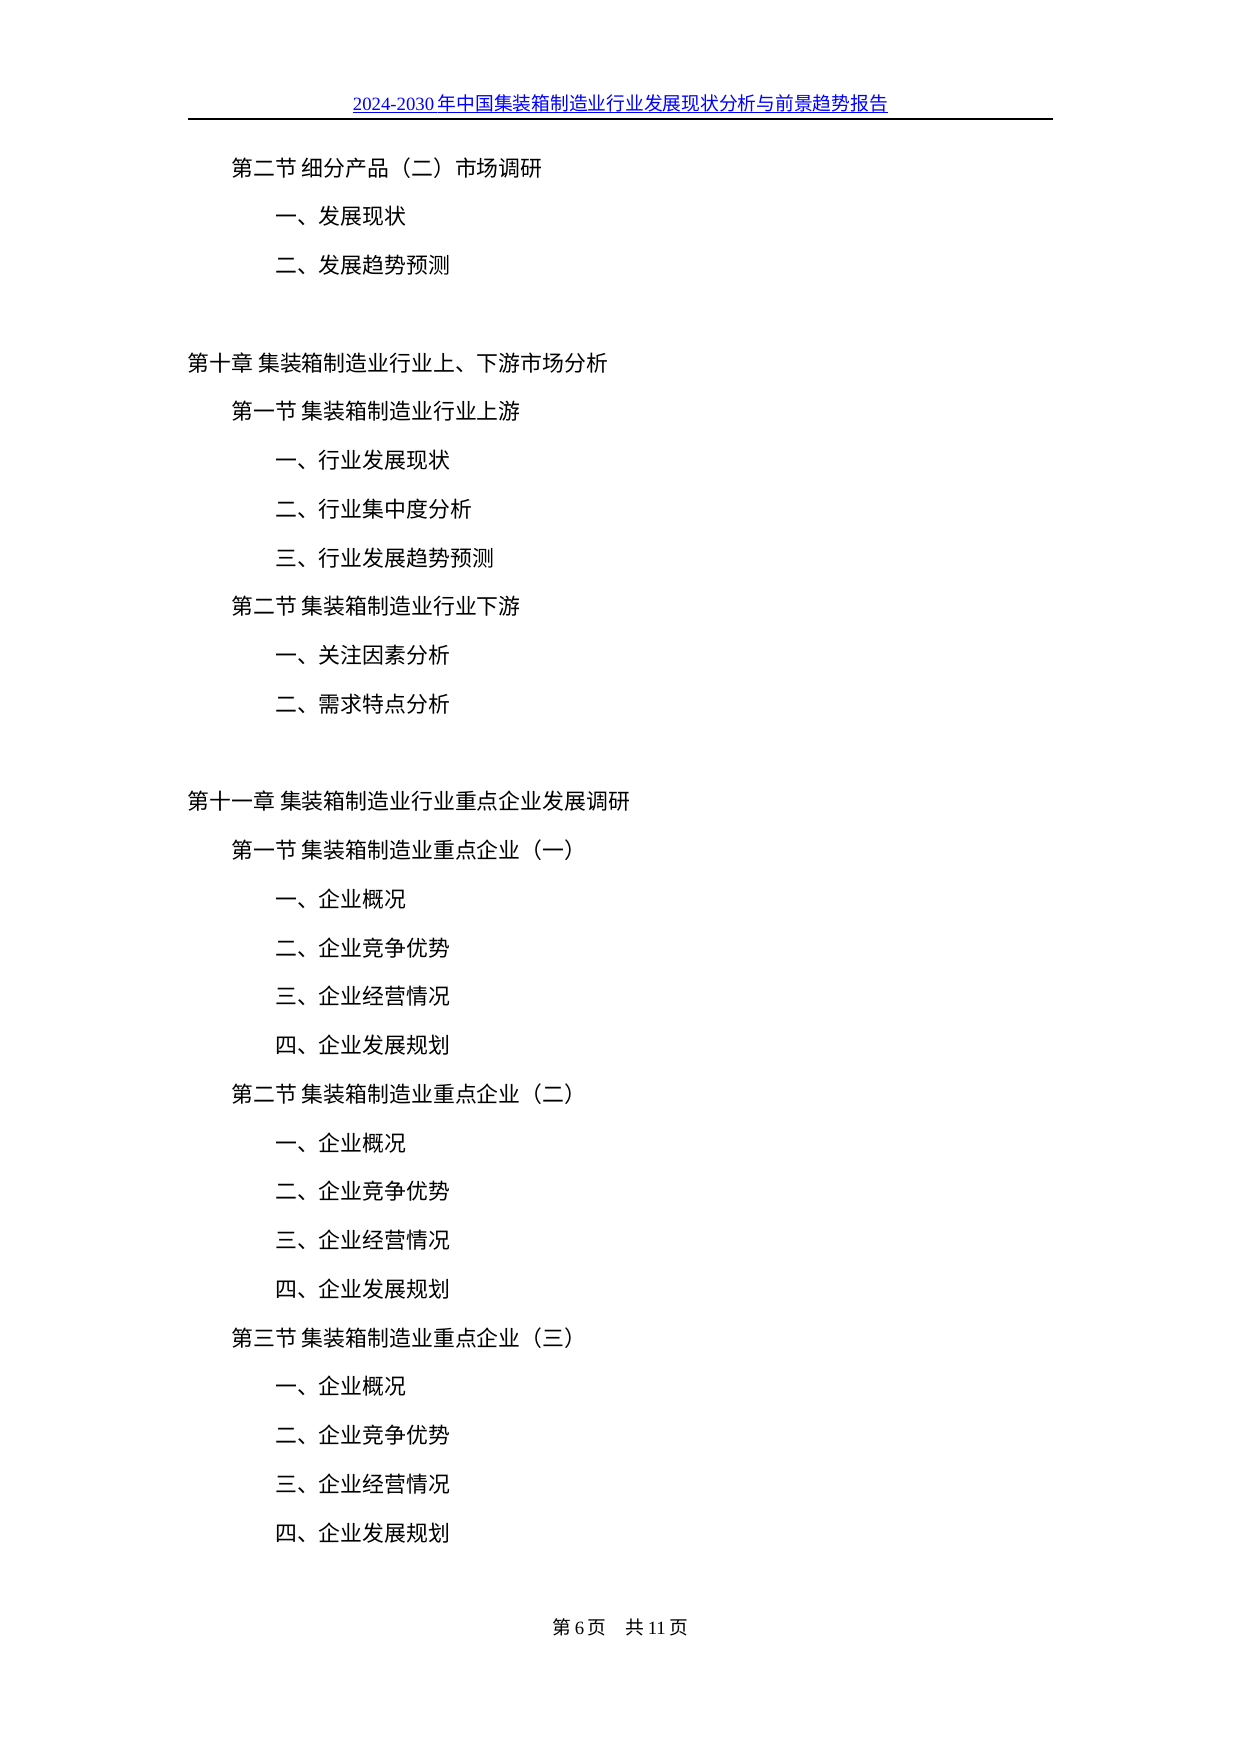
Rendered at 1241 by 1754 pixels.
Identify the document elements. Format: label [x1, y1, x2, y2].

text [187, 150, 1053, 1548]
